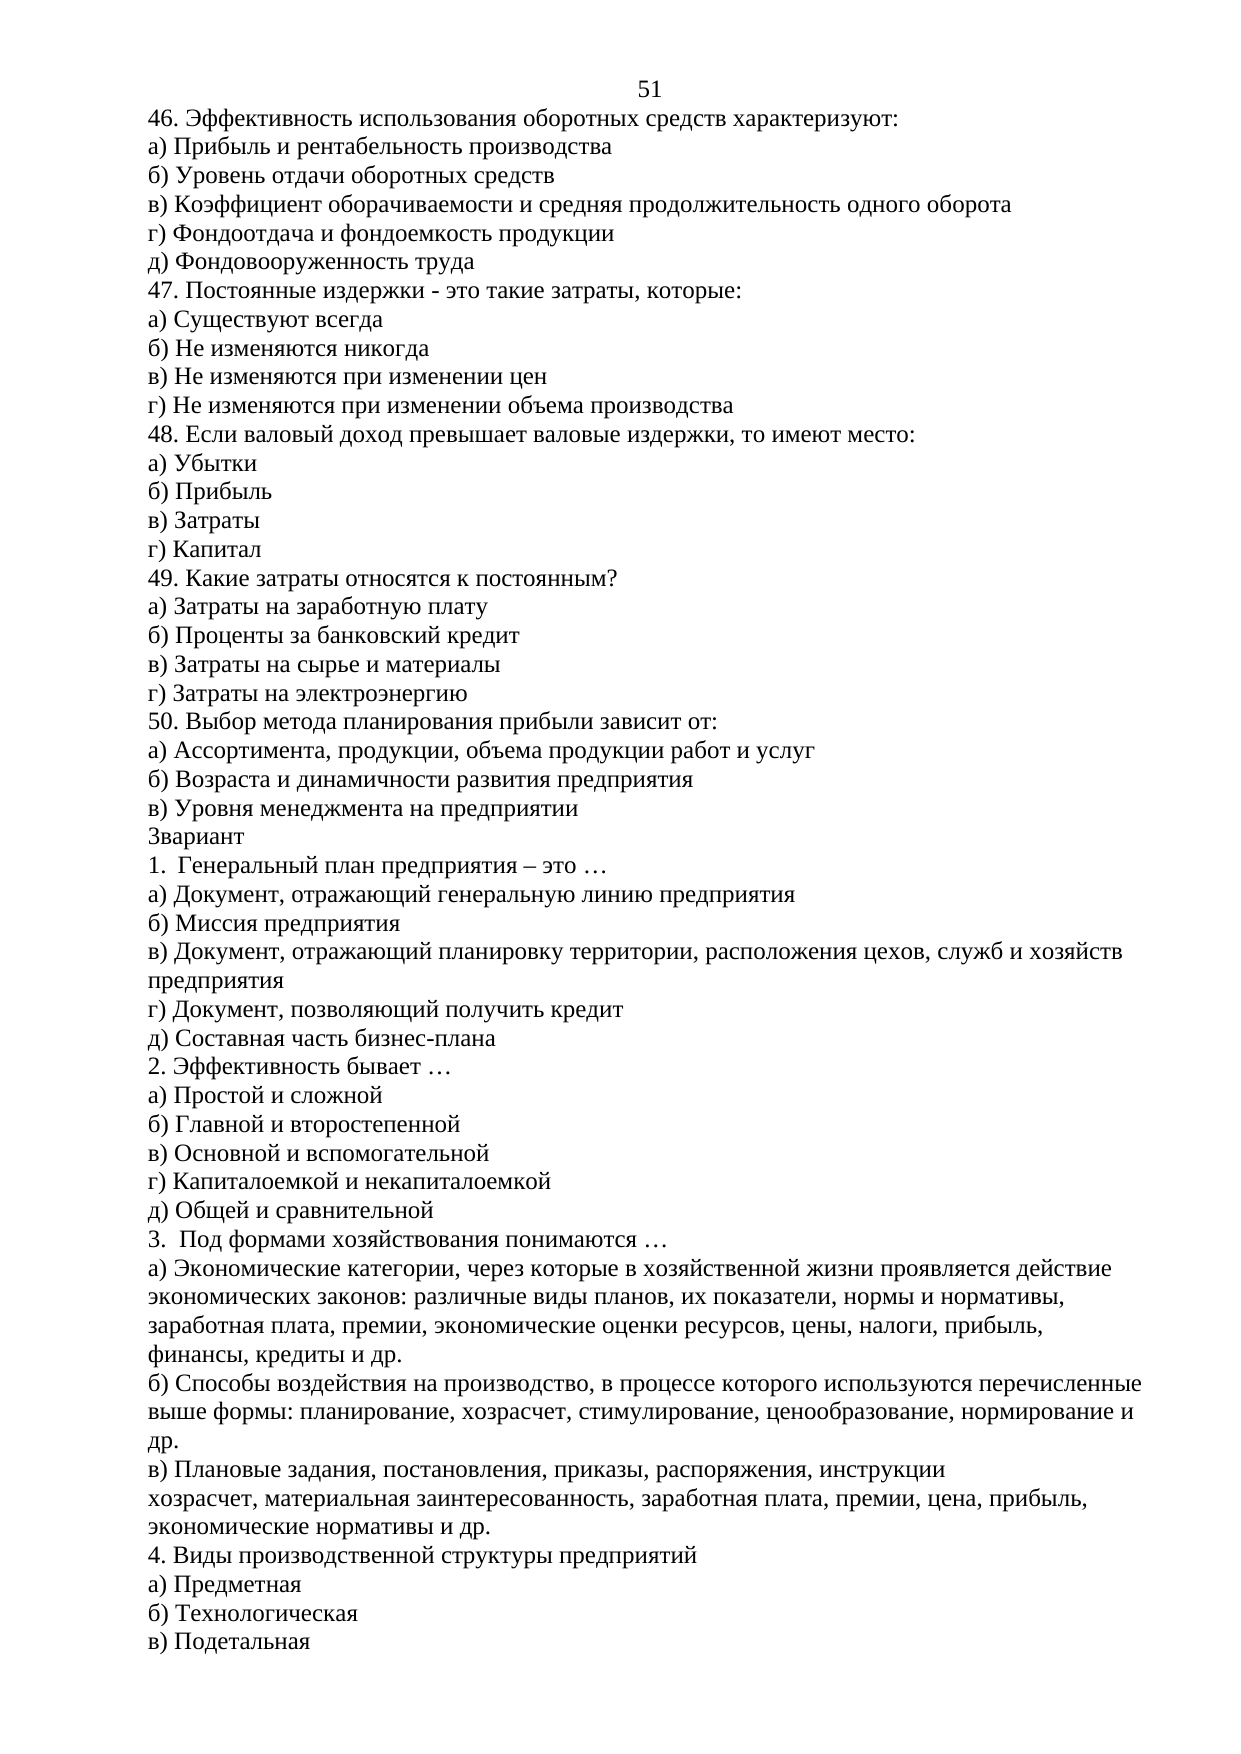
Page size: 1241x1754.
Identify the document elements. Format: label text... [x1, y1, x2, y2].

list Генеральный план предприятия – это … а) Документ, отражающий генеральную линию предприятия б) Миссия предприятия в) Документ, отражающий планировку территории, расположения цехов, служб и хозяйств предприятия г) Документ, позволяющий получить кредит д) Составная часть бизнес-плана [148, 850, 1152, 1051]
text 2. Эффективность бывает … а) Простой и сложной б) Главной и второстепенной в) Основной и вспомогательной г) Капиталоемкой и некапиталоемкой д) Общей и сравнительной [148, 1051, 1152, 1224]
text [148, 1540, 1152, 1655]
text 47. Постоянные издержки - это такие затраты, которые: а) Существуют всегда б) Не изменяются никогда в) Не изменяются при изменении цен г) Не изменяются при изменении объема производства 48. Если валовый доход превышает валовые издержки, то имеют место: а) Убытки б) Прибыль в) Затраты г) Капитал 49. Какие затраты относятся к постоянным? а) Затраты на заработную плату б) Проценты за банковский кредит в) Затраты на сырье и материалы г) Затраты на электроэнергию 50. Выбор метода планирования прибыли зависит от: а) Ассортимента, продукции, объема продукции работ и услуг б) Возраста и динамичности развития предприятия в) Уровня менеджмента на предприятии 3вариант [148, 275, 1152, 850]
text 3. Под формами хозяйствования понимаются … а) Экономические категории, через которые в хозяйственной жизни проявляется действие экономических законов: различные виды планов, их показатели, нормы и нормативы, заработная плата, премии, экономические оценки ресурсов, цены, налоги, прибыль, финансы, кредиты и др. б) Способы воздействия на производство, в процессе которого используются перечисленные выше формы: планирование, хозрасчет, стимулирование, ценообразование, нормирование и др. в) Плановые задания, постановления, приказы, распоряжения, инструкции хозрасчет, материальная заинтересованность, заработная плата, премии, цена, прибыль, экономические нормативы и др. [148, 1224, 1152, 1540]
text 46. Эффективность использования оборотных средств характеризуют: а) Прибыль и рентабельность производства б) Уровень отдачи оборотных средств в) Коэффициент оборачиваемости и средняя продолжительность одного оборота г) Фондоотдача и фондоемкость продукции д) Фондовооруженность труда [148, 103, 1152, 275]
